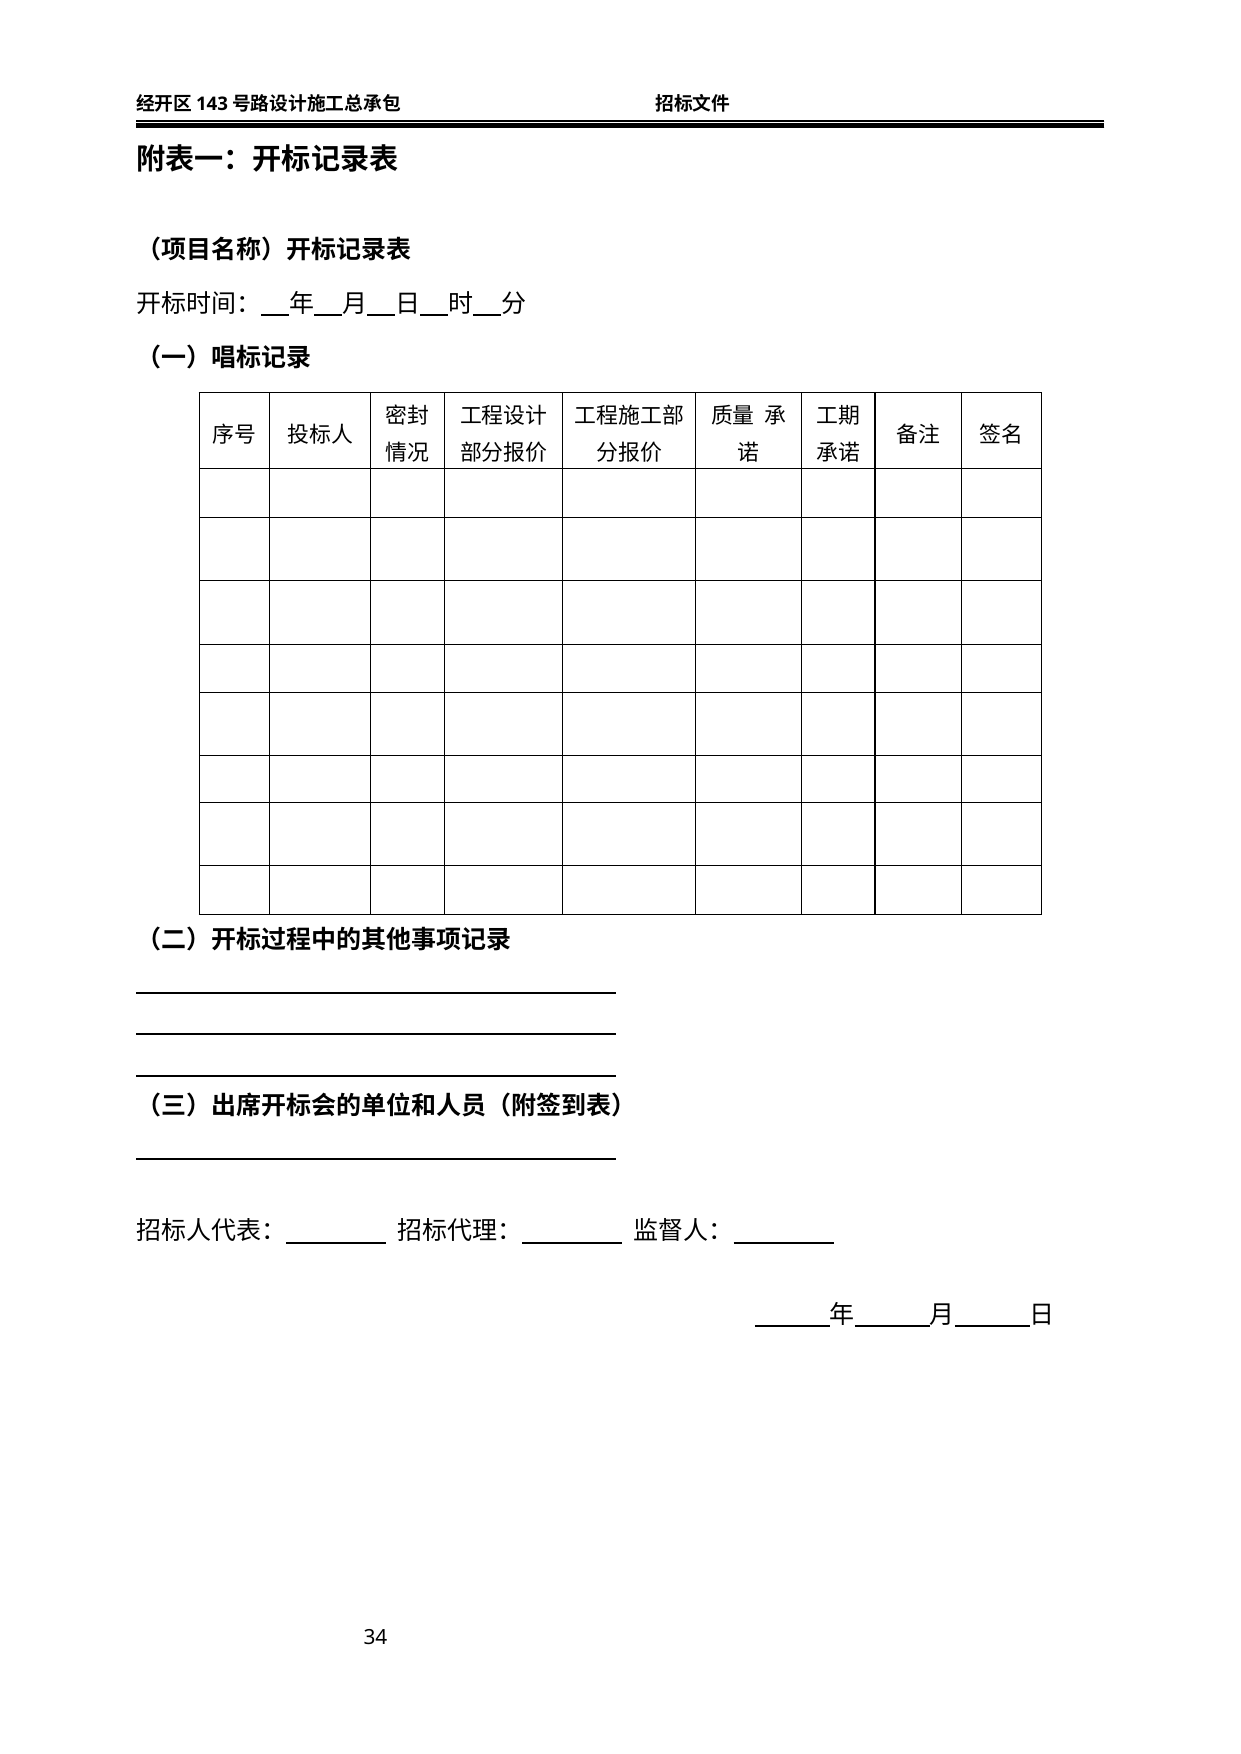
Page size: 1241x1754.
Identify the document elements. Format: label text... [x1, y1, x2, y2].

table_cell [962, 866, 1041, 914]
table_cell [371, 803, 444, 865]
table_cell [371, 756, 444, 802]
subtitle 附表一：开标记录表 [136, 136, 1104, 178]
table_cell [270, 803, 370, 865]
table_cell [696, 693, 801, 755]
table_cell [445, 518, 562, 580]
table_cell [200, 581, 269, 644]
table_cell [563, 645, 695, 692]
table_cell [270, 866, 370, 914]
table_cell [876, 581, 961, 644]
table_cell [270, 581, 370, 644]
table_cell [876, 518, 961, 580]
table_cell [200, 469, 269, 517]
table_cell [802, 581, 874, 644]
table_cell [445, 756, 562, 802]
table_header 签名 [962, 393, 1041, 468]
table_cell [962, 469, 1041, 517]
table_cell [200, 518, 269, 580]
table_cell [270, 645, 370, 692]
table_cell [563, 756, 695, 802]
text 年 月 日 [136, 1290, 1054, 1331]
table_cell [371, 693, 444, 755]
table_cell [270, 693, 370, 755]
table_header 投标人 [270, 393, 370, 468]
table_cell [371, 866, 444, 914]
table_header 密封情况 [371, 393, 444, 468]
table_cell [371, 645, 444, 692]
table_cell [802, 866, 874, 914]
table_cell [696, 469, 801, 517]
table_cell [563, 469, 695, 517]
table_header 质量 承诺 [696, 393, 801, 468]
table_cell [696, 756, 801, 802]
table_cell [371, 581, 444, 644]
table_cell [876, 756, 961, 802]
table_cell [802, 469, 874, 517]
table_cell [200, 866, 269, 914]
table_cell [270, 469, 370, 517]
table_cell [445, 645, 562, 692]
table_cell [445, 866, 562, 914]
table_cell [200, 693, 269, 755]
table_cell [371, 518, 444, 580]
table_cell [962, 581, 1041, 644]
table_cell [445, 581, 562, 644]
table_cell [563, 518, 695, 580]
table_cell [876, 866, 961, 914]
text （三）出席开标会的单位和人员（附签到表） [136, 1081, 1104, 1123]
table_cell [962, 693, 1041, 755]
table_cell [802, 803, 874, 865]
text （一）唱标记录 [136, 338, 1104, 374]
text （二）开标过程中的其他事项记录 [136, 915, 1104, 956]
table_cell [962, 803, 1041, 865]
table_cell [563, 581, 695, 644]
table_cell [200, 645, 269, 692]
table_cell [876, 803, 961, 865]
text 开标时间： 年 月 日 时 分 [136, 283, 1104, 320]
table_cell [962, 756, 1041, 802]
table_cell [696, 581, 801, 644]
table_cell [270, 756, 370, 802]
text 招标人代表： 招标代理： 监督人： [136, 1206, 1104, 1248]
table_cell [696, 518, 801, 580]
table_header 工期承诺 [802, 393, 874, 468]
table_cell [962, 518, 1041, 580]
table_cell [876, 645, 961, 692]
table_cell [876, 693, 961, 755]
table_cell [696, 803, 801, 865]
text （项目名称）开标记录表 [136, 229, 1104, 265]
table_cell [802, 518, 874, 580]
table_cell [371, 469, 444, 517]
table_cell [802, 645, 874, 692]
table_header 序号 [200, 393, 269, 468]
table_header 备注 [876, 393, 961, 468]
table_cell [200, 803, 269, 865]
table_cell [802, 756, 874, 802]
table_header 工程施工部分报价 [563, 393, 695, 468]
table_cell [445, 803, 562, 865]
table_cell [696, 866, 801, 914]
table_cell [200, 756, 269, 802]
table_cell [563, 693, 695, 755]
table_cell [962, 645, 1041, 692]
table_cell [696, 645, 801, 692]
table_header 工程设计部分报价 [445, 393, 562, 468]
table_cell [563, 866, 695, 914]
table_cell [445, 469, 562, 517]
table_cell [802, 693, 874, 755]
table_cell [876, 469, 961, 517]
table_cell [445, 693, 562, 755]
table_cell [563, 803, 695, 865]
table_cell [270, 518, 370, 580]
